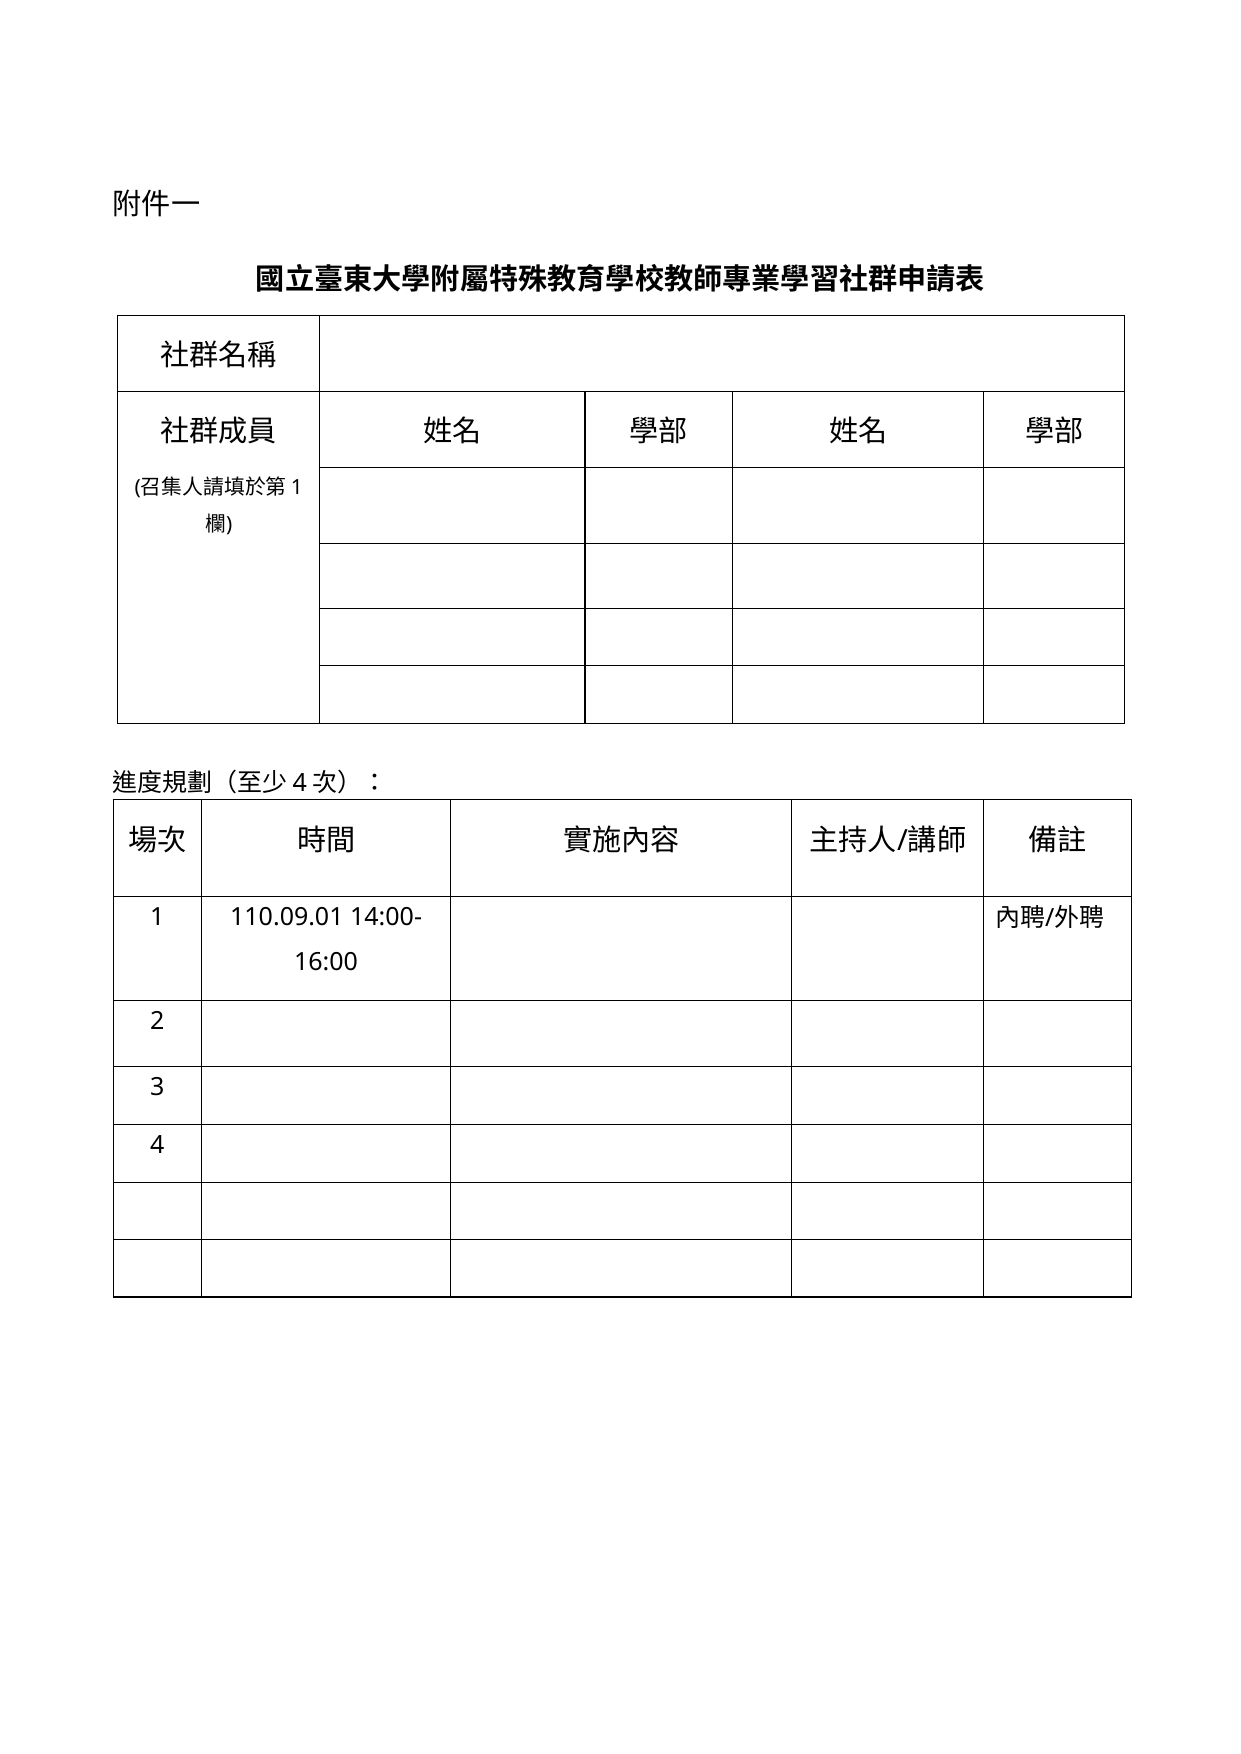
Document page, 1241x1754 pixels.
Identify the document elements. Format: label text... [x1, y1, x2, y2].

table_cell [984, 1001, 1131, 1066]
table_header 社群名稱 [118, 316, 319, 391]
table_cell [733, 468, 983, 543]
table_cell [451, 1067, 791, 1124]
table_cell [586, 468, 732, 543]
table_cell [451, 1183, 791, 1239]
table_cell [733, 544, 983, 608]
table_header [320, 316, 1124, 391]
table_cell [733, 609, 983, 665]
table_cell [114, 1183, 201, 1239]
table_cell [792, 897, 983, 1000]
table_cell [202, 1125, 450, 1182]
table_cell 學部 [984, 392, 1124, 467]
table_cell [202, 1183, 450, 1239]
table_cell [792, 1001, 983, 1066]
table_cell 社群成員 (召集人請填於第1欄) [118, 392, 319, 723]
table_cell [792, 1125, 983, 1182]
table_cell 學部 [586, 392, 732, 467]
table_header 場次 [114, 800, 201, 896]
table_cell [202, 1067, 450, 1124]
table_cell [792, 1240, 983, 1296]
table_cell [114, 1240, 201, 1296]
table_cell [451, 1125, 791, 1182]
table_cell [451, 1001, 791, 1066]
table_cell 3 [114, 1067, 201, 1124]
table_cell [320, 468, 584, 543]
table_cell [202, 1240, 450, 1296]
table_cell [451, 1240, 791, 1296]
table_cell [320, 609, 584, 665]
table_cell [984, 1183, 1131, 1239]
table_cell 姓名 [733, 392, 983, 467]
table_cell [792, 1067, 983, 1124]
table_cell 1 [114, 897, 201, 1000]
table_cell 4 [114, 1125, 201, 1182]
text 附件一 [112, 164, 1128, 239]
table_cell [984, 468, 1124, 543]
table_cell 內聘/外聘 [984, 897, 1131, 1000]
table_cell [984, 666, 1124, 723]
table_header 時間 [202, 800, 450, 896]
text 進度規劃（至少4次）： [112, 762, 1128, 799]
table_header 主持人/講師 [792, 800, 983, 896]
table_header 備註 [984, 800, 1131, 896]
table_cell [586, 544, 732, 608]
table_cell 姓名 [320, 392, 584, 467]
table_cell 2 [114, 1001, 201, 1066]
table_header 實施內容 [451, 800, 791, 896]
table_cell [984, 1240, 1131, 1296]
table_cell [984, 609, 1124, 665]
table_cell [984, 544, 1124, 608]
table_cell [984, 1125, 1131, 1182]
table_cell [586, 609, 732, 665]
table_cell [586, 666, 732, 723]
table_cell [320, 544, 584, 608]
text 國立臺東大學附屬特殊教育學校教師專業學習社群申請表 [112, 239, 1128, 314]
table_cell 110.09.01 14:00-16:00 [202, 897, 450, 1000]
table_cell [202, 1001, 450, 1066]
table_cell [792, 1183, 983, 1239]
table_cell [320, 666, 584, 723]
table_cell [984, 1067, 1131, 1124]
table_cell [451, 897, 791, 1000]
table_cell [733, 666, 983, 723]
